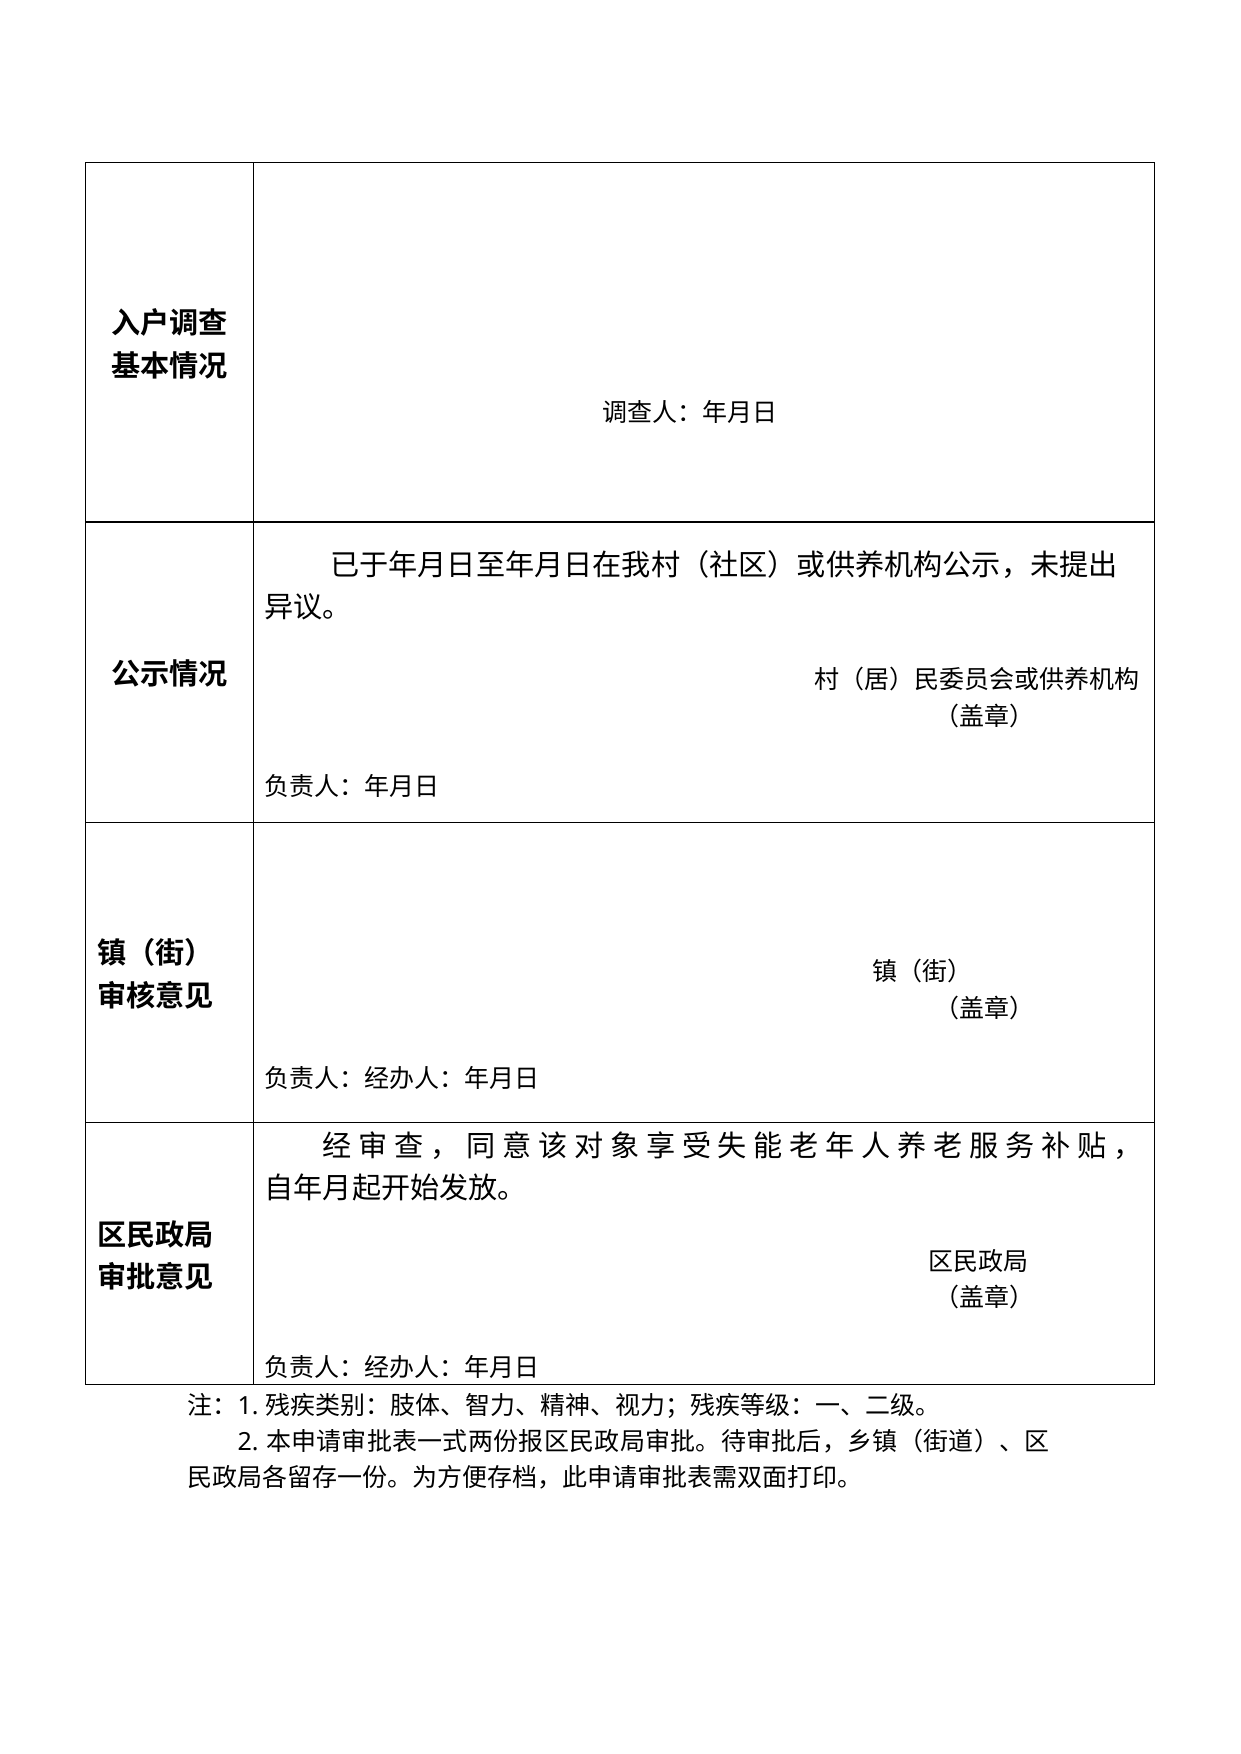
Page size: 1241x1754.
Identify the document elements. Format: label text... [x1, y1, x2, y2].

table_cell 镇（街）审核意见 [86, 823, 253, 1122]
text 注：1. 残疾类别：肢体、智力、精神、视力；残疾等级：一、二级。 [187, 1385, 1053, 1421]
table_cell 入户调查 基本情况 [86, 163, 253, 521]
table_cell 已于年月日至年月日在我村（社区）或供养机构公示，未提出异议。 村（居）民委员会或供养机构 （盖章） 负责人：年月日 [254, 523, 1154, 822]
table_cell 公示情况 [86, 523, 253, 822]
table_cell 区民政局审批意见 [86, 1123, 253, 1384]
table_cell 经审查，同意该对象享受失能老年人养老服务补贴， 自年月起开始发放。 区民政局 （盖章） 负责人：经办人：年月日 [254, 1123, 1154, 1384]
table_cell 镇（街） （盖章） 负责人：经办人：年月日 [254, 823, 1154, 1122]
table_cell 调查人：年月日 [254, 163, 1154, 521]
text 2. 本申请审批表一式两份报区民政局审批。待审批后，乡镇（街道）、区民政局各留存一份。为方便存档，此申请审批表需双面打印。 [187, 1421, 1053, 1494]
